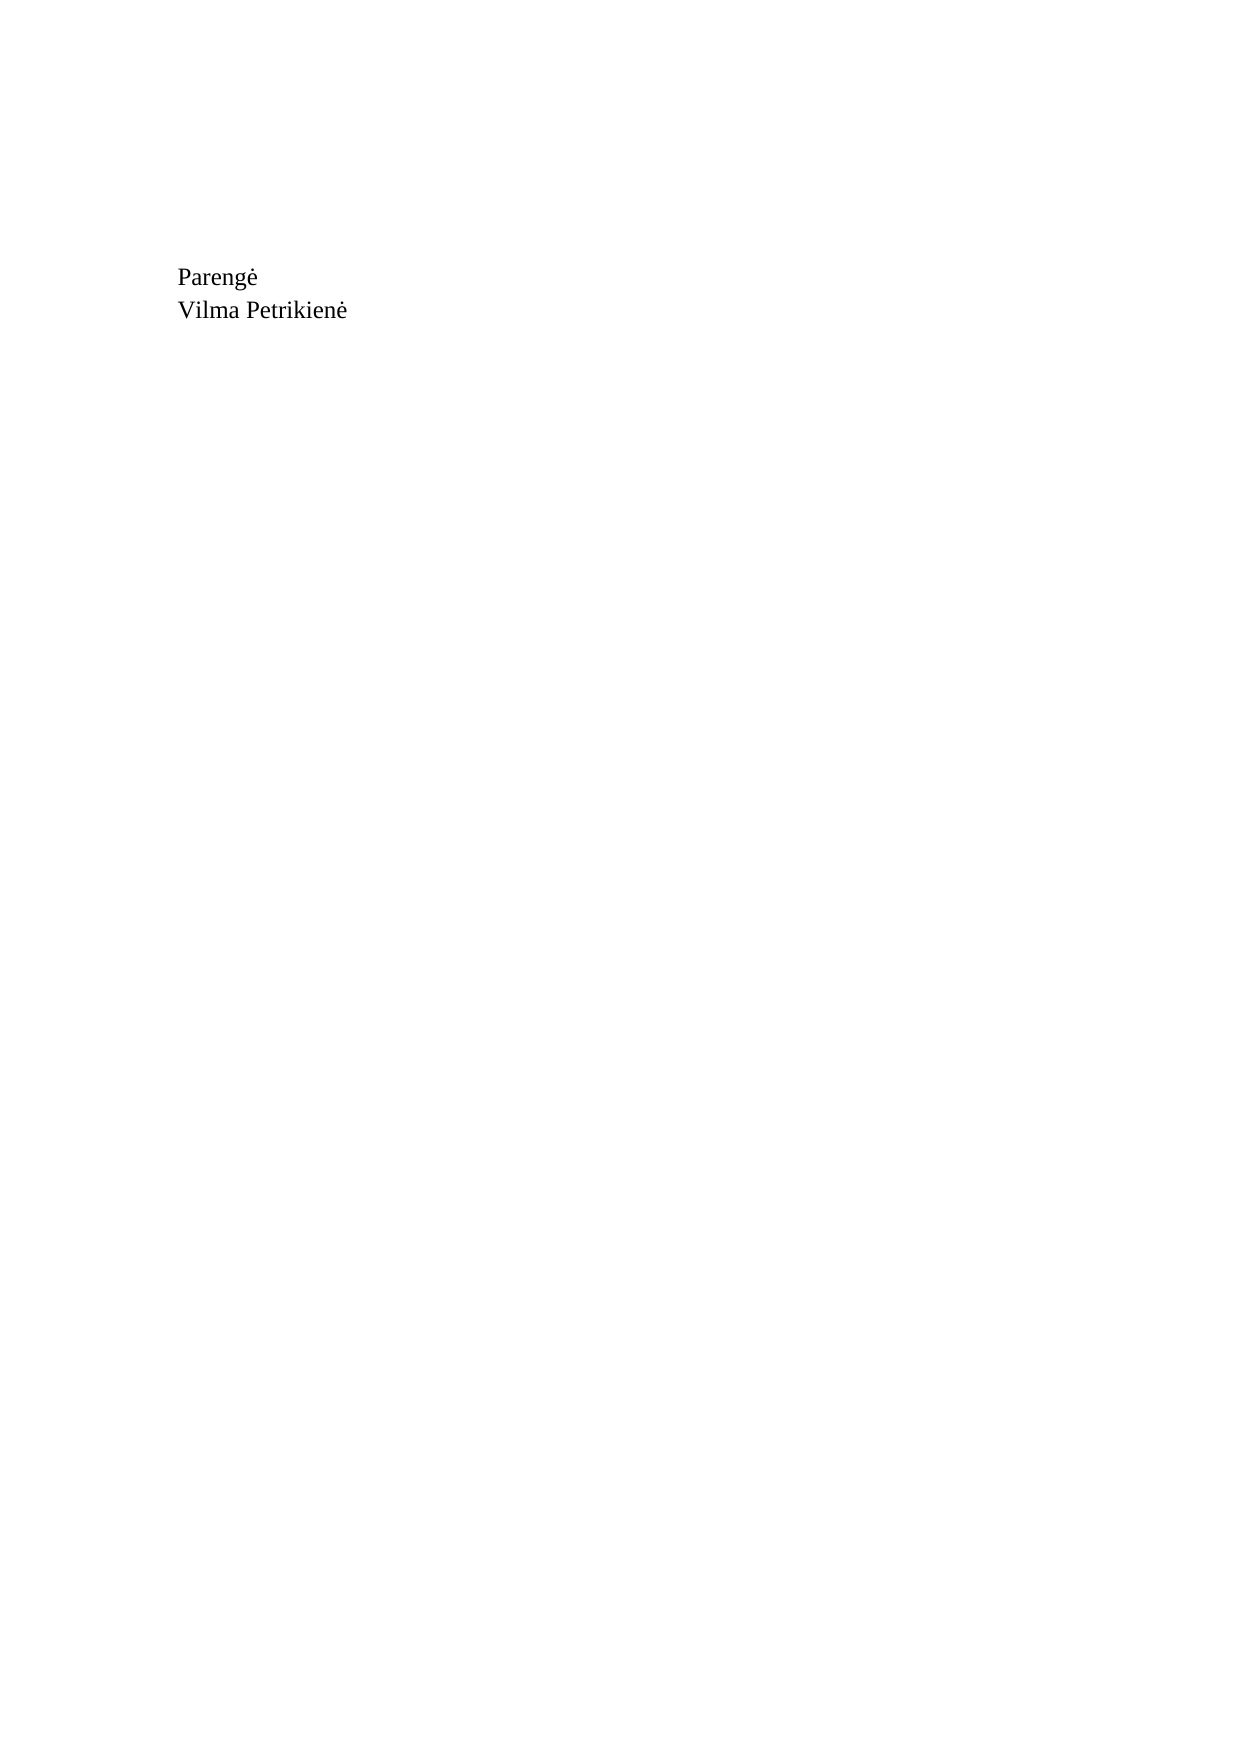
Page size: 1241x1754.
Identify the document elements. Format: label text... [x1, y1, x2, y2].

text Vilma Petrikienė [177, 295, 1181, 324]
text Parengė [177, 262, 1181, 291]
